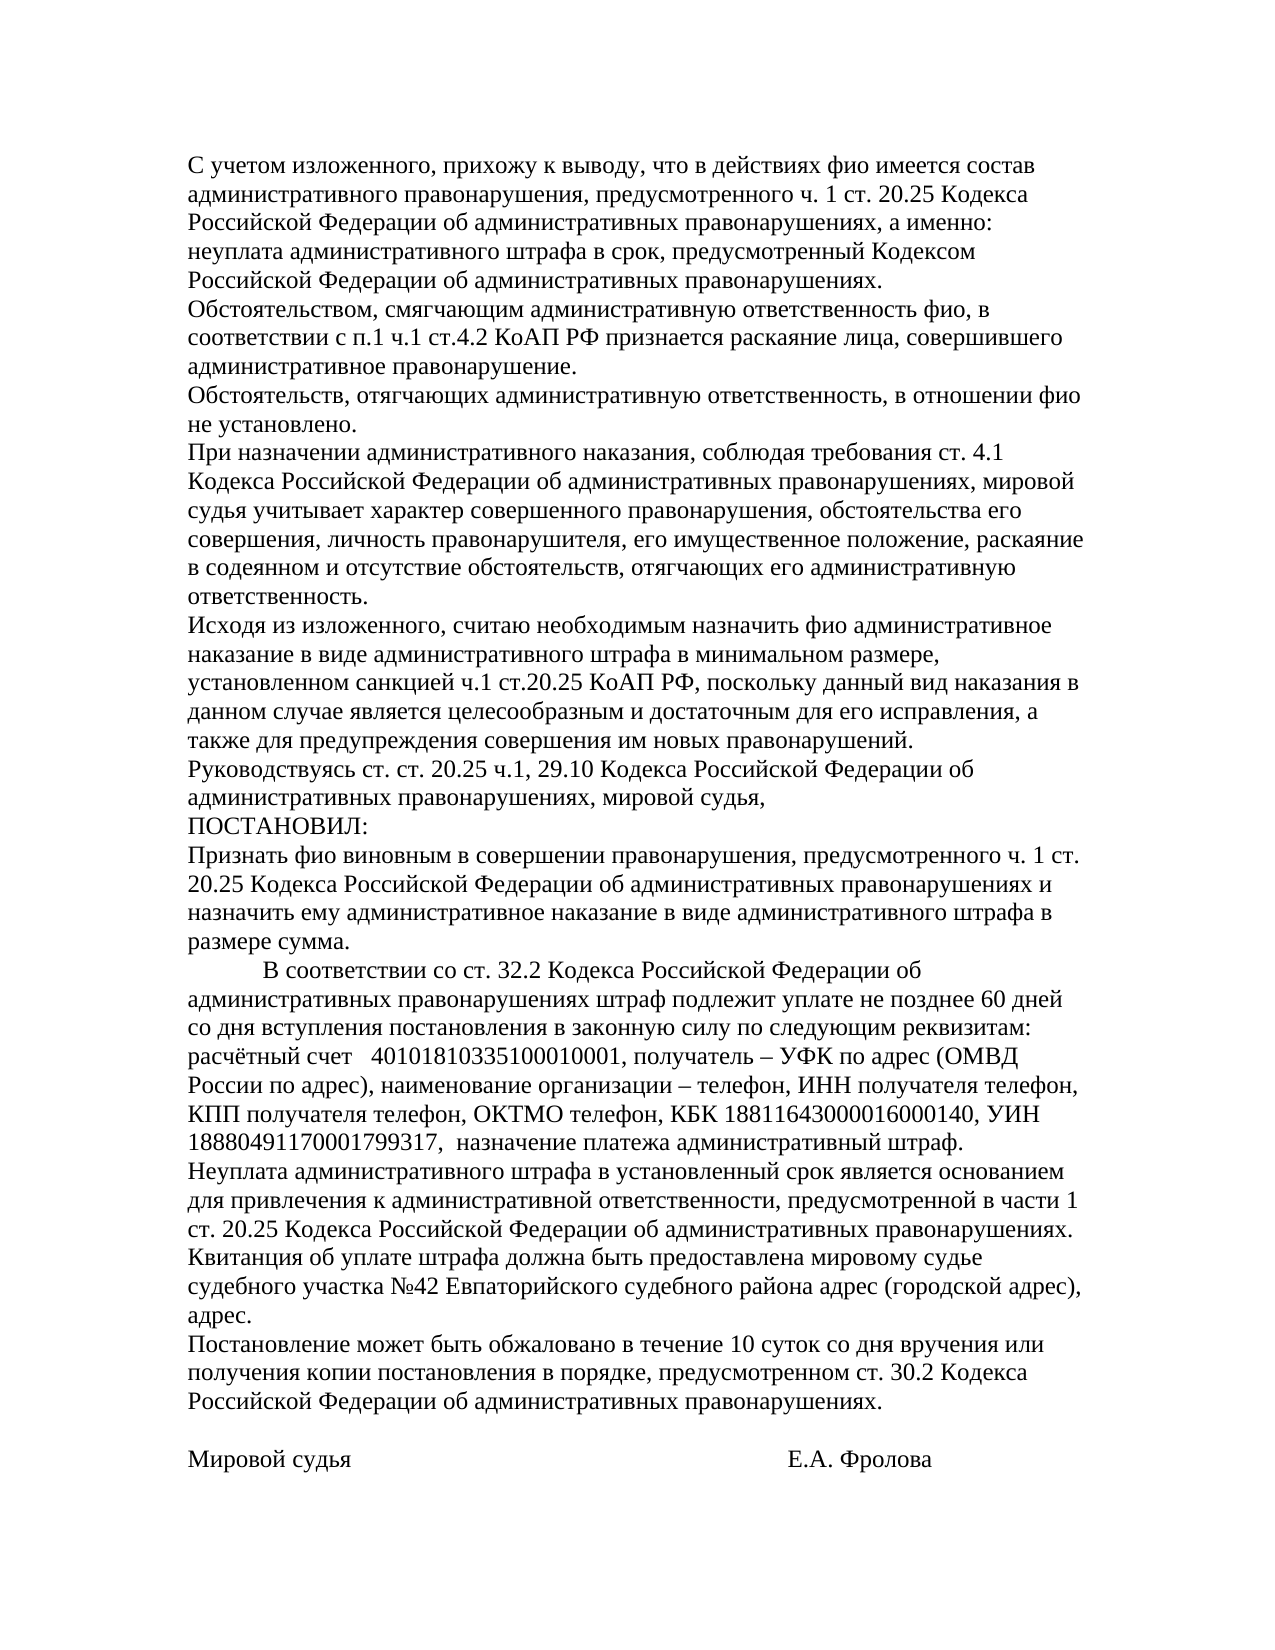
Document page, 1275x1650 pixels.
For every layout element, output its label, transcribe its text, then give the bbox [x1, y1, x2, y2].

text Мировой судья Е.А. Фролова [187, 1444, 1087, 1472]
text Постановление может быть обжаловано в течение 10 суток со дня вручения или получения копии постановления в порядке, предусмотренном ст. 30.2 Кодекса Российской Федерации об административных правонарушениях. [187, 1329, 1087, 1415]
text Обстоятельств, отягчающих административную ответственность, в отношении фио не установлено. [187, 380, 1087, 437]
text Признать фио виновным в совершении правонарушения, предусмотренного ч. 1 ст. 20.25 Кодекса Российской Федерации об административных правонарушениях и назначить ему административное наказание в виде административного штрафа в размере сумма. [187, 840, 1087, 955]
text Обстоятельством, смягчающим административную ответственность фио, в соответствии с п.1 ч.1 ст.4.2 КоАП РФ признается раскаяние лица, совершившего административное правонарушение. [187, 294, 1087, 380]
text Исходя из изложенного, считаю необходимым назначить фио административное наказание в виде административного штрафа в минимальном размере, установленном санкцией ч.1 ст.20.25 КоАП РФ, поскольку данный вид наказания в данном случае является целесообразным и достаточным для его исправления, а также для предупреждения совершения им новых правонарушений. [187, 610, 1087, 754]
text При назначении административного наказания, соблюдая требования ст. 4.1 Кодекса Российской Федерации об административных правонарушениях, мировой судья учитывает характер совершенного правонарушения, обстоятельства его совершения, личность правонарушителя, его имущественное положение, раскаяние в содеянном и отсутствие обстоятельств, отягчающих его административную ответственность. [187, 437, 1087, 610]
text С учетом изложенного, прихожу к выводу, что в действиях фио имеется состав административного правонарушения, предусмотренного ч. 1 ст. 20.25 Кодекса Российской Федерации об административных правонарушениях, а именно: неуплата административного штрафа в срок, предусмотренный Кодексом Российской Федерации об административных правонарушениях. [187, 150, 1087, 294]
text Неуплата административного штрафа в установленный срок является основанием для привлечения к административной ответственности, предусмотренной в части 1 ст. 20.25 Кодекса Российской Федерации об административных правонарушениях. [187, 1156, 1087, 1242]
text Руководствуясь ст. ст. 20.25 ч.1, 29.10 Кодекса Российской Федерации об административных правонарушениях, мировой судья, [187, 754, 1087, 811]
text В соответствии со ст. 32.2 Кодекса Российской Федерации об административных правонарушениях штраф подлежит уплате не позднее 60 дней со дня вступления постановления в законную силу по следующим реквизитам: расчётный счет 40101810335100010001, получатель – УФК по адрес (ОМВД России по адрес), наименование организации – телефон, ИНН получателя телефон, КПП получателя телефон, ОКТМО телефон, КБК 18811643000016000140, УИН 18880491170001799317, назначение платежа административный штраф. [187, 955, 1087, 1156]
text ПОСТАНОВИЛ: [187, 811, 1087, 840]
text Квитанция об уплате штрафа должна быть предоставлена мировому судье судебного участка №42 Евпаторийского судебного района адрес (городской адрес), адрес. [187, 1242, 1087, 1329]
